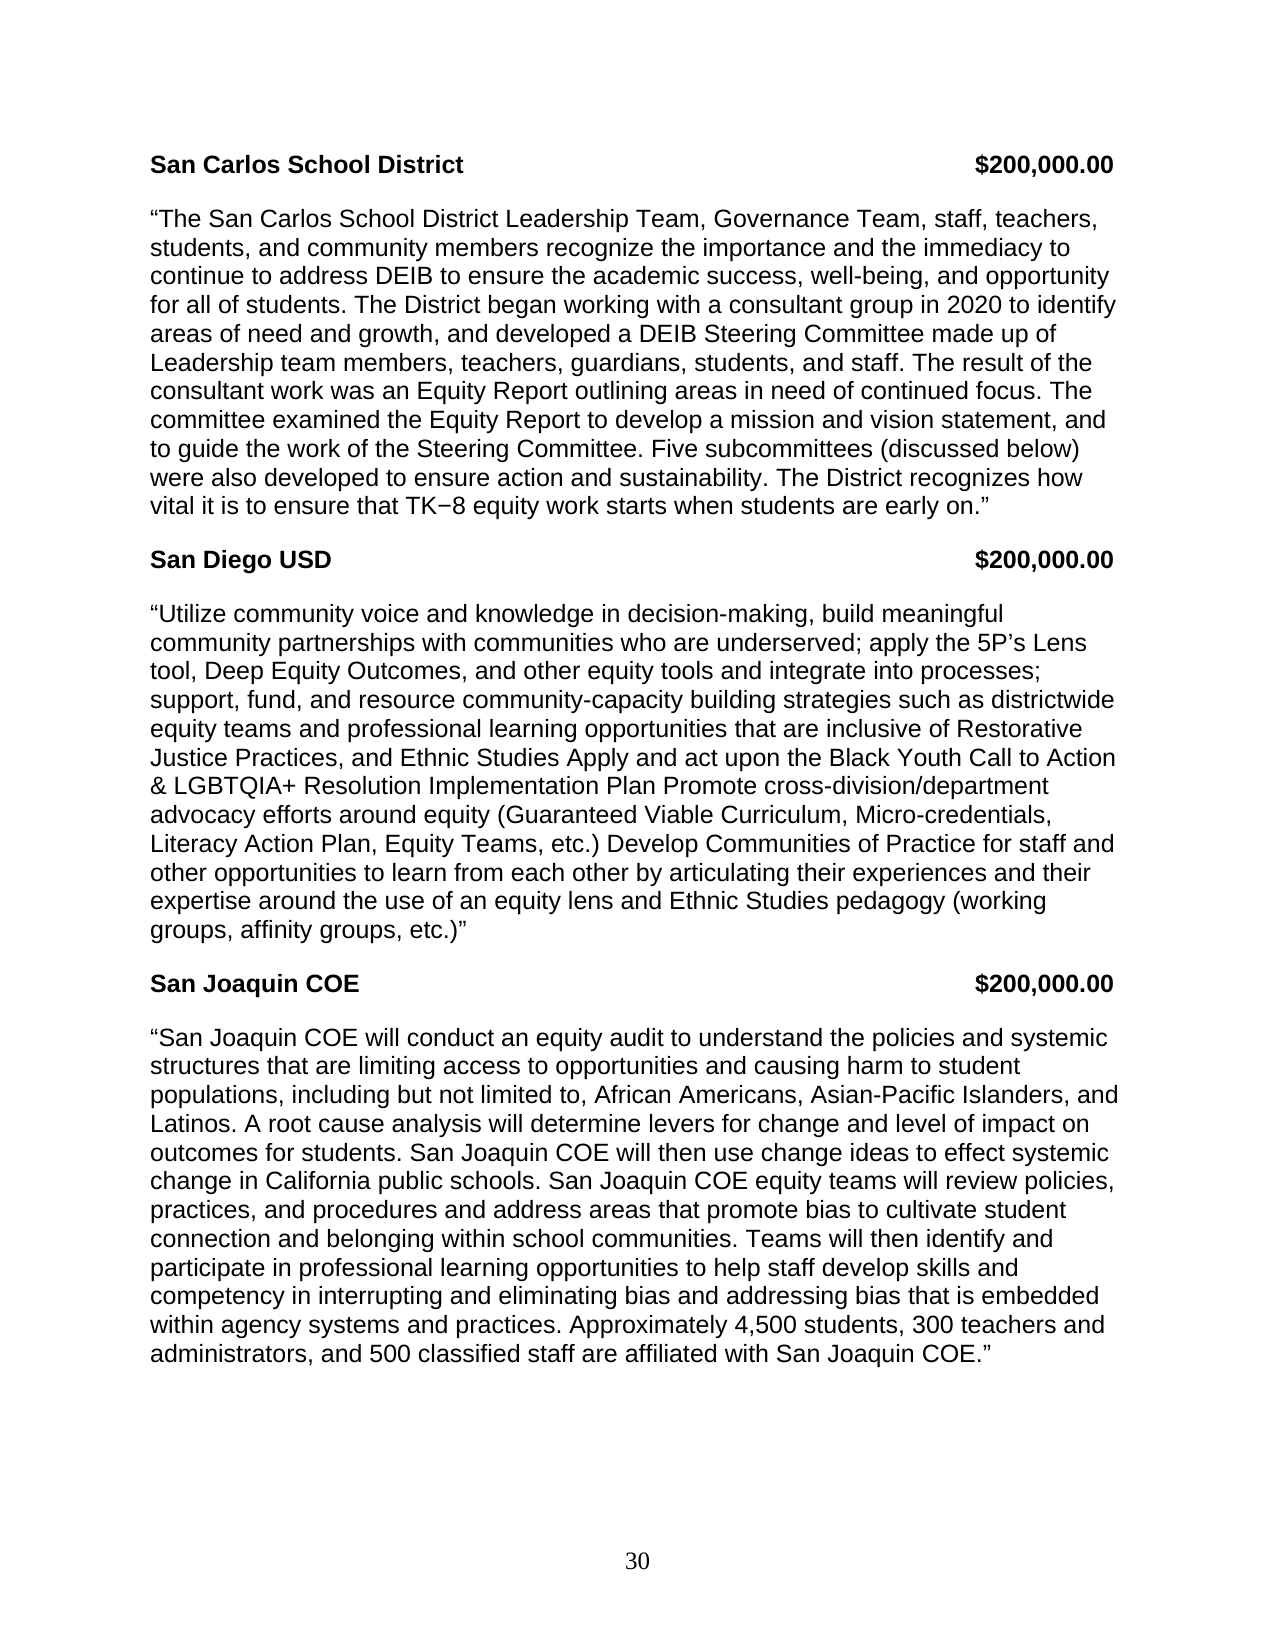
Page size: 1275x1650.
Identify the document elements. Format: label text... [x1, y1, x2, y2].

subtitle San Diego USD $200,000.00 [150, 545, 1125, 574]
subtitle San Carlos School District $200,000.00 [150, 150, 1125, 179]
subtitle San Joaquin COE $200,000.00 [150, 969, 1125, 997]
text “Utilize community voice and knowledge in decision-making, build meaningful community partnerships with communities who are underserved; apply the 5P’s Lens tool, Deep Equity Outcomes, and other equity tools and integrate into processes; support, fund, and resource community-capacity building strategies such as districtwide equity teams and professional learning opportunities that are inclusive of Restorative Justice Practices, and Ethnic Studies Apply and act upon the Black Youth Call to Action & LGBTQIA+ Resolution Implementation Plan Promote cross-division/department advocacy efforts around equity (Guaranteed Viable Curriculum, Micro-credentials, Literacy Action Plan, Equity Teams, etc.) Develop Communities of Practice for staff and other opportunities to learn from each other by articulating their experiences and their expertise around the use of an equity lens and Ethnic Studies pedagogy (working groups, affinity groups, etc.)” [150, 599, 1125, 944]
text “San Joaquin COE will conduct an equity audit to understand the policies and systemic structures that are limiting access to opportunities and causing harm to student populations, including but not limited to, African Americans, Asian-Pacific Islanders, and Latinos. A root cause analysis will determine levers for change and level of impact on outcomes for students. San Joaquin COE will then use change ideas to effect systemic change in California public schools. San Joaquin COE equity teams will review policies, practices, and procedures and address areas that promote bias to cultivate student connection and belonging within school communities. Teams will then identify and participate in professional learning opportunities to help staff develop skills and competency in interrupting and eliminating bias and addressing bias that is embedded within agency systems and practices. Approximately 4,500 students, 300 teachers and administrators, and 500 classified staff are affiliated with San Joaquin COE.” [150, 1022, 1125, 1367]
text “The San Carlos School District Leadership Team, Governance Team, staff, teachers, students, and community members recognize the importance and the immediacy to continue to address DEIB to ensure the academic success, well-being, and opportunity for all of students. The District began working with a consultant group in 2020 to identify areas of need and growth, and developed a DEIB Steering Committee made up of Leadership team members, teachers, guardians, students, and staff. The result of the consultant work was an Equity Report outlining areas in need of continued focus. The committee examined the Equity Report to develop a mission and vision statement, and to guide the work of the Steering Committee. Five subcommittees (discussed below) were also developed to ensure action and sustainability. The District recognizes how vital it is to ensure that TK−8 equity work starts when students are early on.” [150, 204, 1125, 520]
